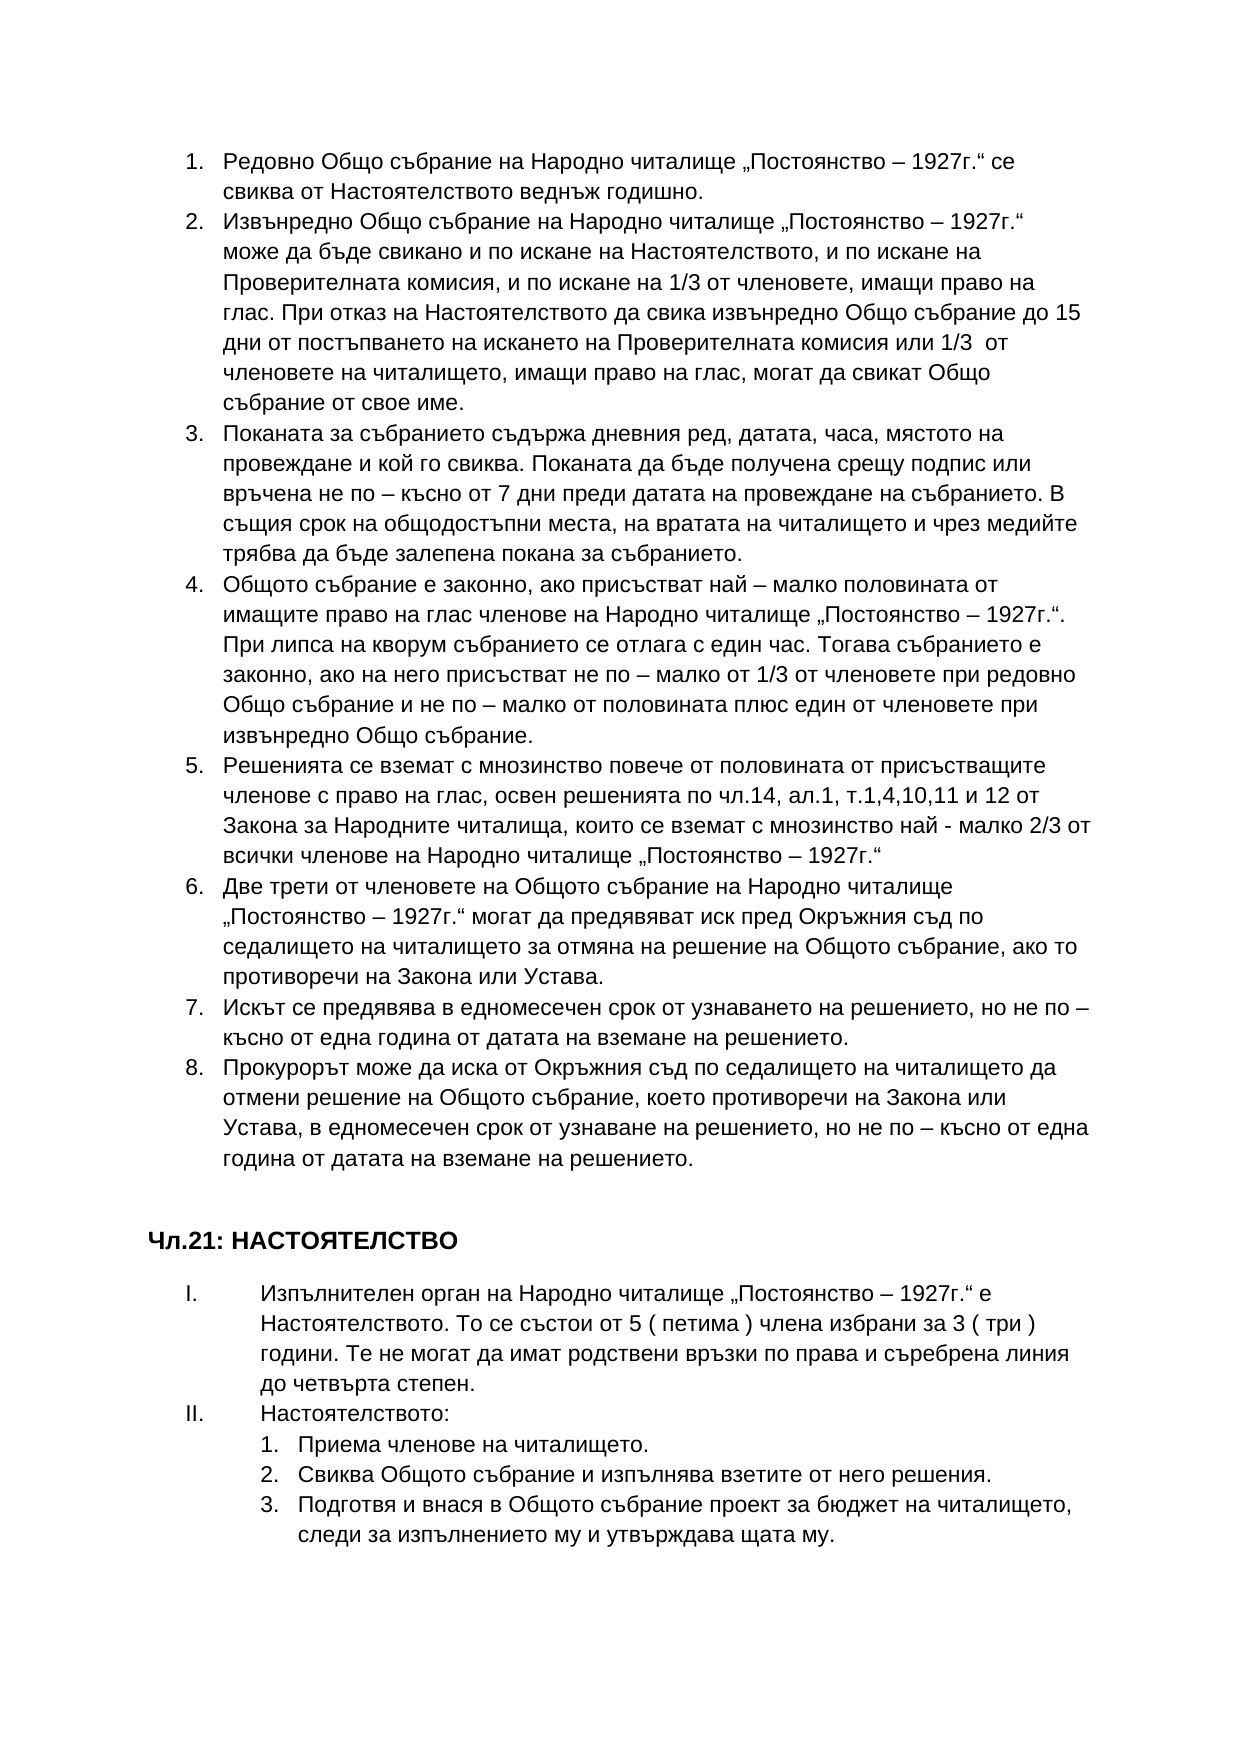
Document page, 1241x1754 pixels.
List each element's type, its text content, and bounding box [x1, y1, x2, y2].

list Изпълнителен орган на Народно читалище „Постоянство – 1927г.“ е Настоятелството. То се състои от 5 ( петима ) члена избрани за 3 ( три ) години. Те не могат да имат родствени връзки по права и съребрена линия до четвърта степен. [185, 1279, 1093, 1397]
list Искът се предявява в едномесечен срок от узнаването на решението, но не по – късно от една година от датата на вземане на решението. [185, 993, 1093, 1050]
list Извънредно Общо събрание на Народно читалище „Постоянство – 1927г.“ може да бъде свикано и по искане на Настоятелството, и по искане на Проверителната комисия, и по искане на 1/3 от членовете, имащи право на глас. При отказ на Настоятелството да свика извънредно Общо събрание до 15 дни от постъпването на искането на Проверителната комисия или 1/3 от членовете на читалището, имащи право на глас, могат да свикат Общо събрание от свое име. [185, 208, 1093, 416]
list Настоятелството: [185, 1400, 1093, 1427]
list Две трети от членовете на Общото събрание на Народно читалище „Постоянство – 1927г.“ могат да предявяват иск пред Окръжния съд по седалището на читалището за отмяна на решение на Общото събрание, ако то противоречи на Закона или Устава. [185, 873, 1093, 989]
list Редовно Общо събрание на Народно читалище „Постоянство – 1927г.“ се свиква от Настоятелството веднъж годишно. [185, 148, 1093, 204]
list Прокурорът може да иска от Окръжния съд по седалището на читалището да отмени решение на Общото събрание, което противоречи на Закона или Устава, в едномесечен срок от узнаване на решението, но не по – късно от една година от датата на вземане на решението. [185, 1054, 1093, 1171]
list Общото събрание е законно, ако присъстват най – малко половината от имащите право на глас членове на Народно читалище „Постоянство – 1927г.“. При липса на кворум събранието се отлага с един час. Тогава събранието е законно, ако на него присъстват не по – малко от 1/3 от членовете при редовно Общо събрание и не по – малко от половината плюс един от членовете при извънредно Общо събрание. [185, 571, 1093, 748]
list Приема членове на читалището. [260, 1431, 1093, 1457]
list Решенията се вземат с мнозинство повече от половината от присъстващите членове с право на глас, освен решенията по чл.14, ал.1, т.1,4,10,11 и 12 от Закона за Народните читалища, които се вземат с мнозинство най - малко 2/3 от всички членове на Народно читалище „Постоянство – 1927г.“ [185, 752, 1093, 869]
list Поканата за събранието съдържа дневния ред, датата, часа, мястото на провеждане и кой го свиква. Поканата да бъде получена срещу подпис или връчена не по – късно от 7 дни преди датата на провеждане на събранието. В същия срок на общодостъпни места, на вратата на читалището и чрез медийте трябва да бъде залепена покана за събранието. [185, 419, 1093, 567]
text Чл.21: НАСТОЯТЕЛСТВО [148, 1226, 1093, 1254]
list Свиква Общото събрание и изпълнява взетите от него решения. [260, 1461, 1093, 1487]
list Подготвя и внася в Общото събрание проект за бюджет на читалището, следи за изпълнението му и утвърждава щата му. [260, 1491, 1093, 1548]
